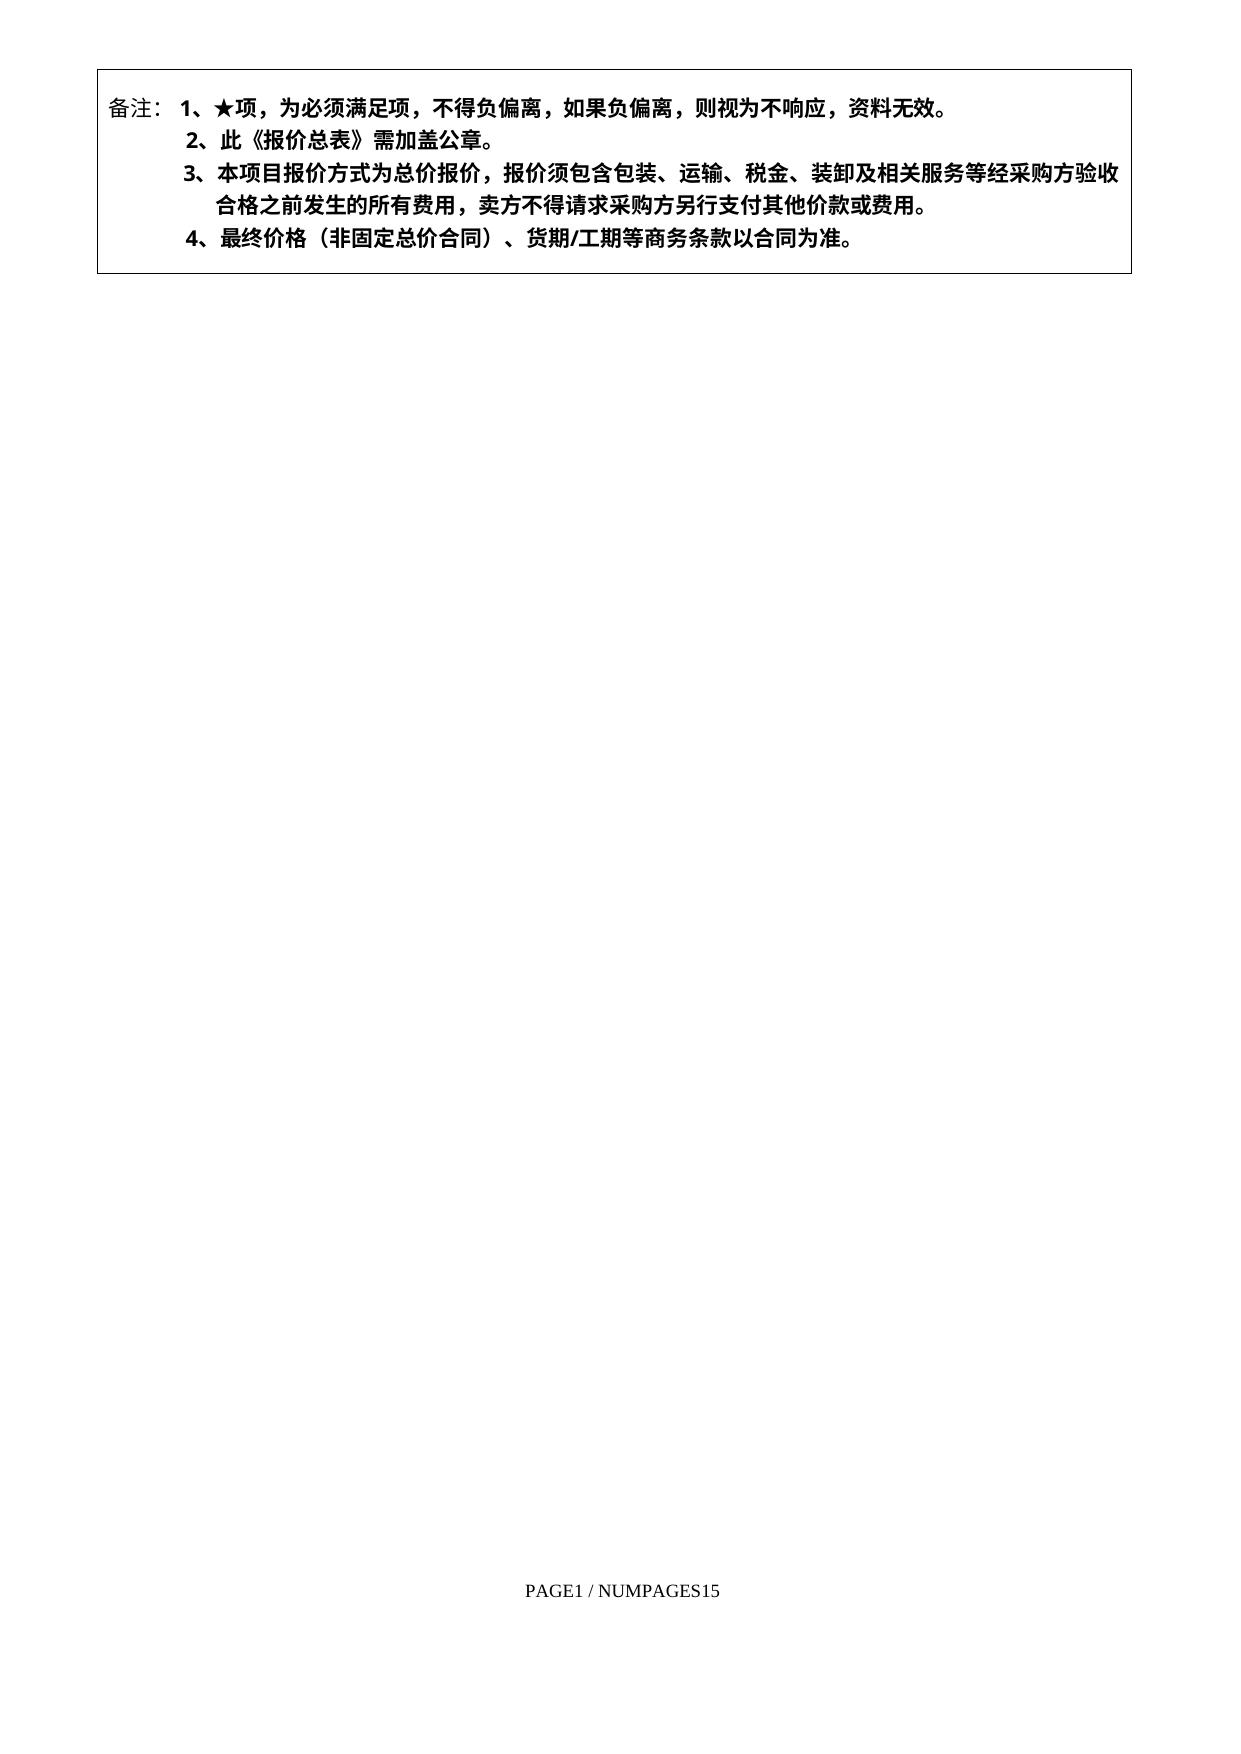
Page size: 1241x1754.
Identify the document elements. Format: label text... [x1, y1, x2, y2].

table_cell 备注： 1、★项，为必须满足项，不得负偏离，如果负偏离，则视为不响应，资料无效。 2、此《报价总表》需加盖公章。 3、本项目报价方式为总价报价，报价须包含包装、运输、税金、装卸及相关服务等经采购方验收合格之前发生的所有费用，卖方不得请求采购方另行支付其他价款或费用。 4、最终价格（非固定总价合同）、货期/工期等商务条款以合同为准。 [98, 70, 1131, 273]
